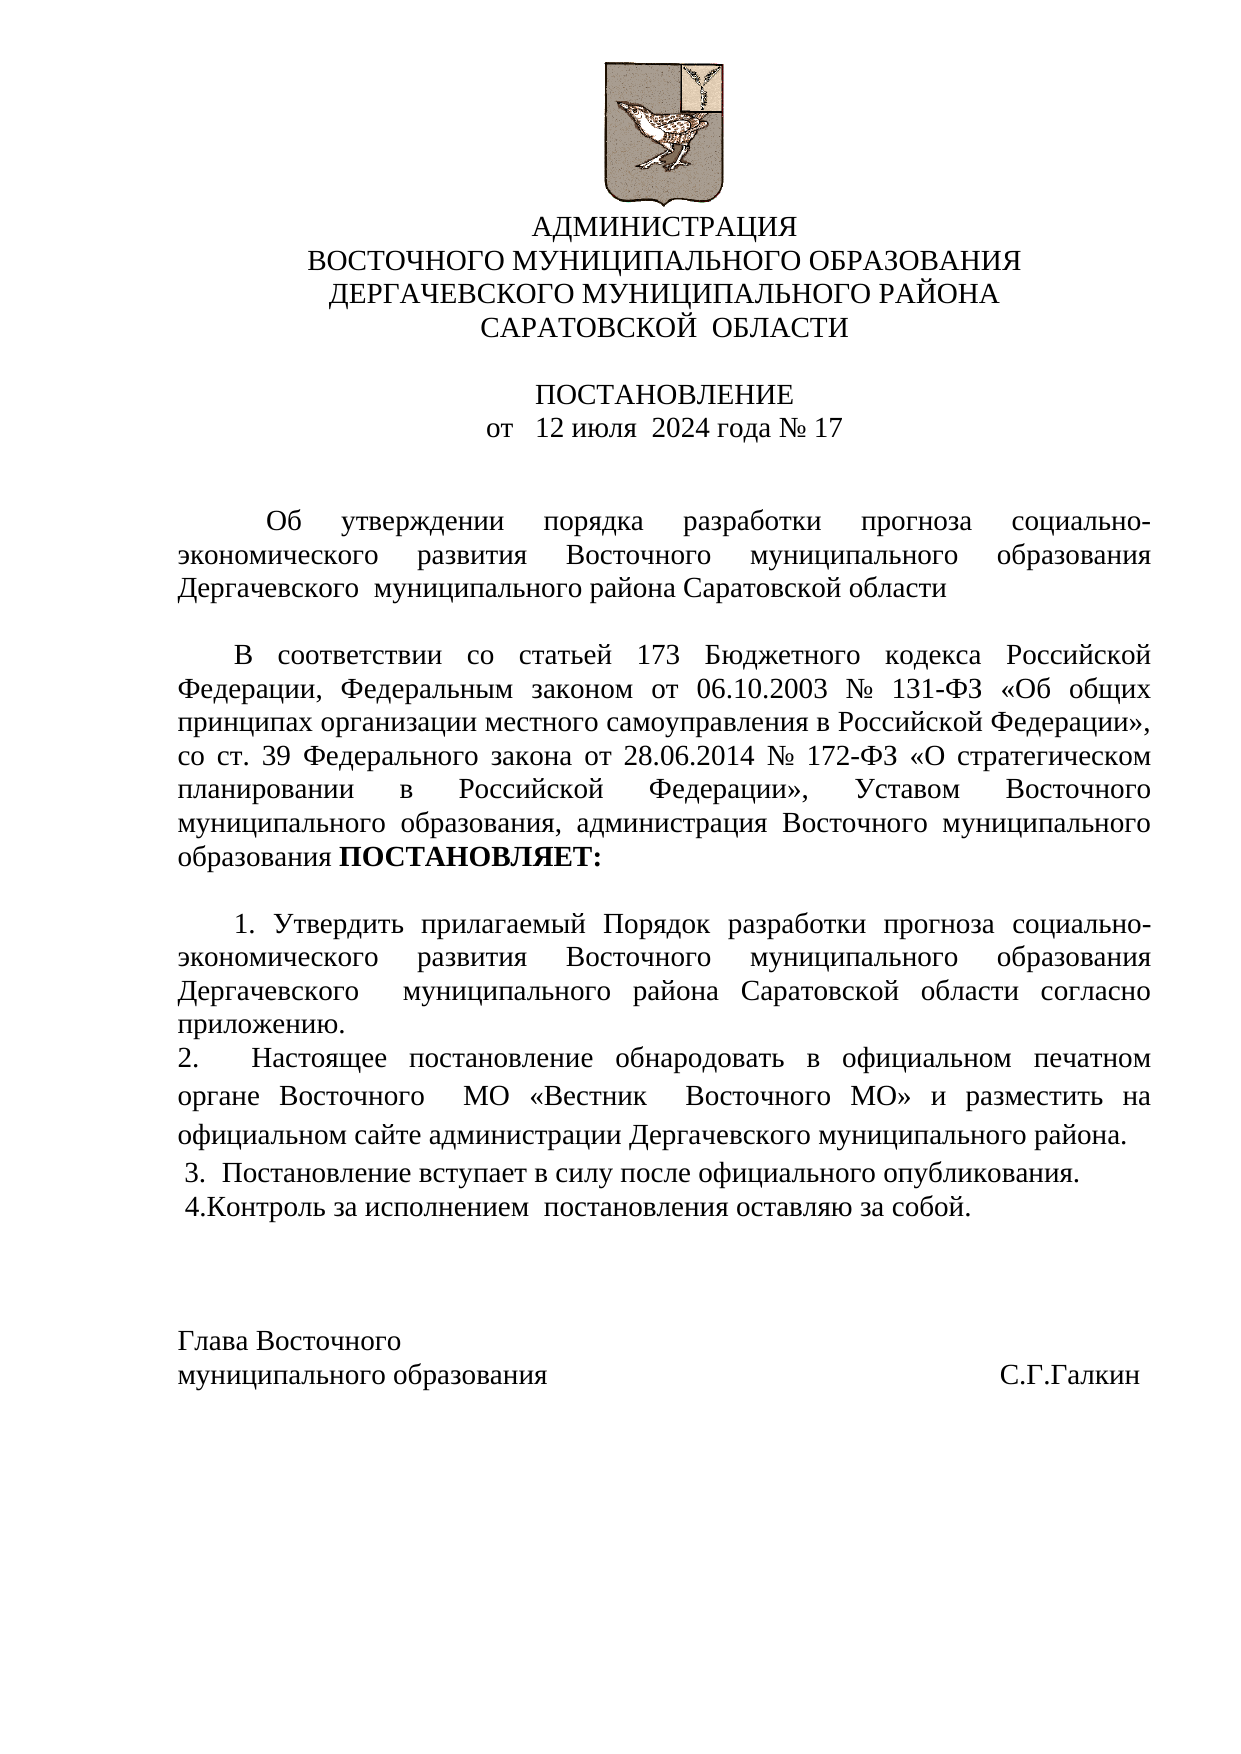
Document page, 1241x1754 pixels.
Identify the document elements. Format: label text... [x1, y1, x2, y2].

text ДЕРГАЧЕВСКОГО МУНИЦИПАЛЬНОГО РАЙОНА [177, 276, 1152, 310]
text 4.Контроль за исполнением постановления оставляю за собой. [177, 1189, 1152, 1223]
text Глава Восточного [177, 1323, 1152, 1357]
list Настоящее постановление обнародовать в официальном печатном органе Восточного МО «Вестник Восточного МО» и разместить на официальном сайте администрации Дергачевского муниципального района. [177, 1040, 1152, 1151]
text от 12 июля 2024 года № 17 [177, 410, 1152, 444]
text В соответствии со статьей 173 Бюджетного кодекса Российской Федерации, Федеральным законом от 06.10.2003 № 131-ФЗ «Об общих принципах организации местного самоуправления в Российской Федерации», со ст. 39 Федерального закона от 28.06.2014 № 172-ФЗ «О стратегическом планировании в Российской Федерации», Уставом Восточного муниципального образования, администрация Восточного муниципального образования ПОСТАНОВЛЯЕТ: [177, 637, 1152, 872]
text муниципального образования С.Г.Галкин [177, 1357, 1152, 1390]
text АДМИНИСТРАЦИЯ [177, 209, 1152, 243]
title Об утверждении порядка разработки прогноза социально-экономического развития Восточного муниципального образования Дергачевского муниципального района Саратовской области [177, 503, 1152, 604]
text САРАТОВСКОЙ ОБЛАСТИ [177, 310, 1152, 343]
list Постановление вступает в силу после официального опубликования. [184, 1156, 1152, 1189]
picture [603, 59, 726, 209]
text ПОСТАНОВЛЕНИЕ [177, 377, 1152, 410]
text ВОСТОЧНОГО МУНИЦИПАЛЬНОГО ОБРАЗОВАНИЯ [177, 243, 1152, 276]
text 1. Утвердить прилагаемый Порядок разработки прогноза социально-экономического развития Восточного муниципального образования Дергачевского муниципального района Саратовской области согласно приложению. [177, 906, 1152, 1040]
